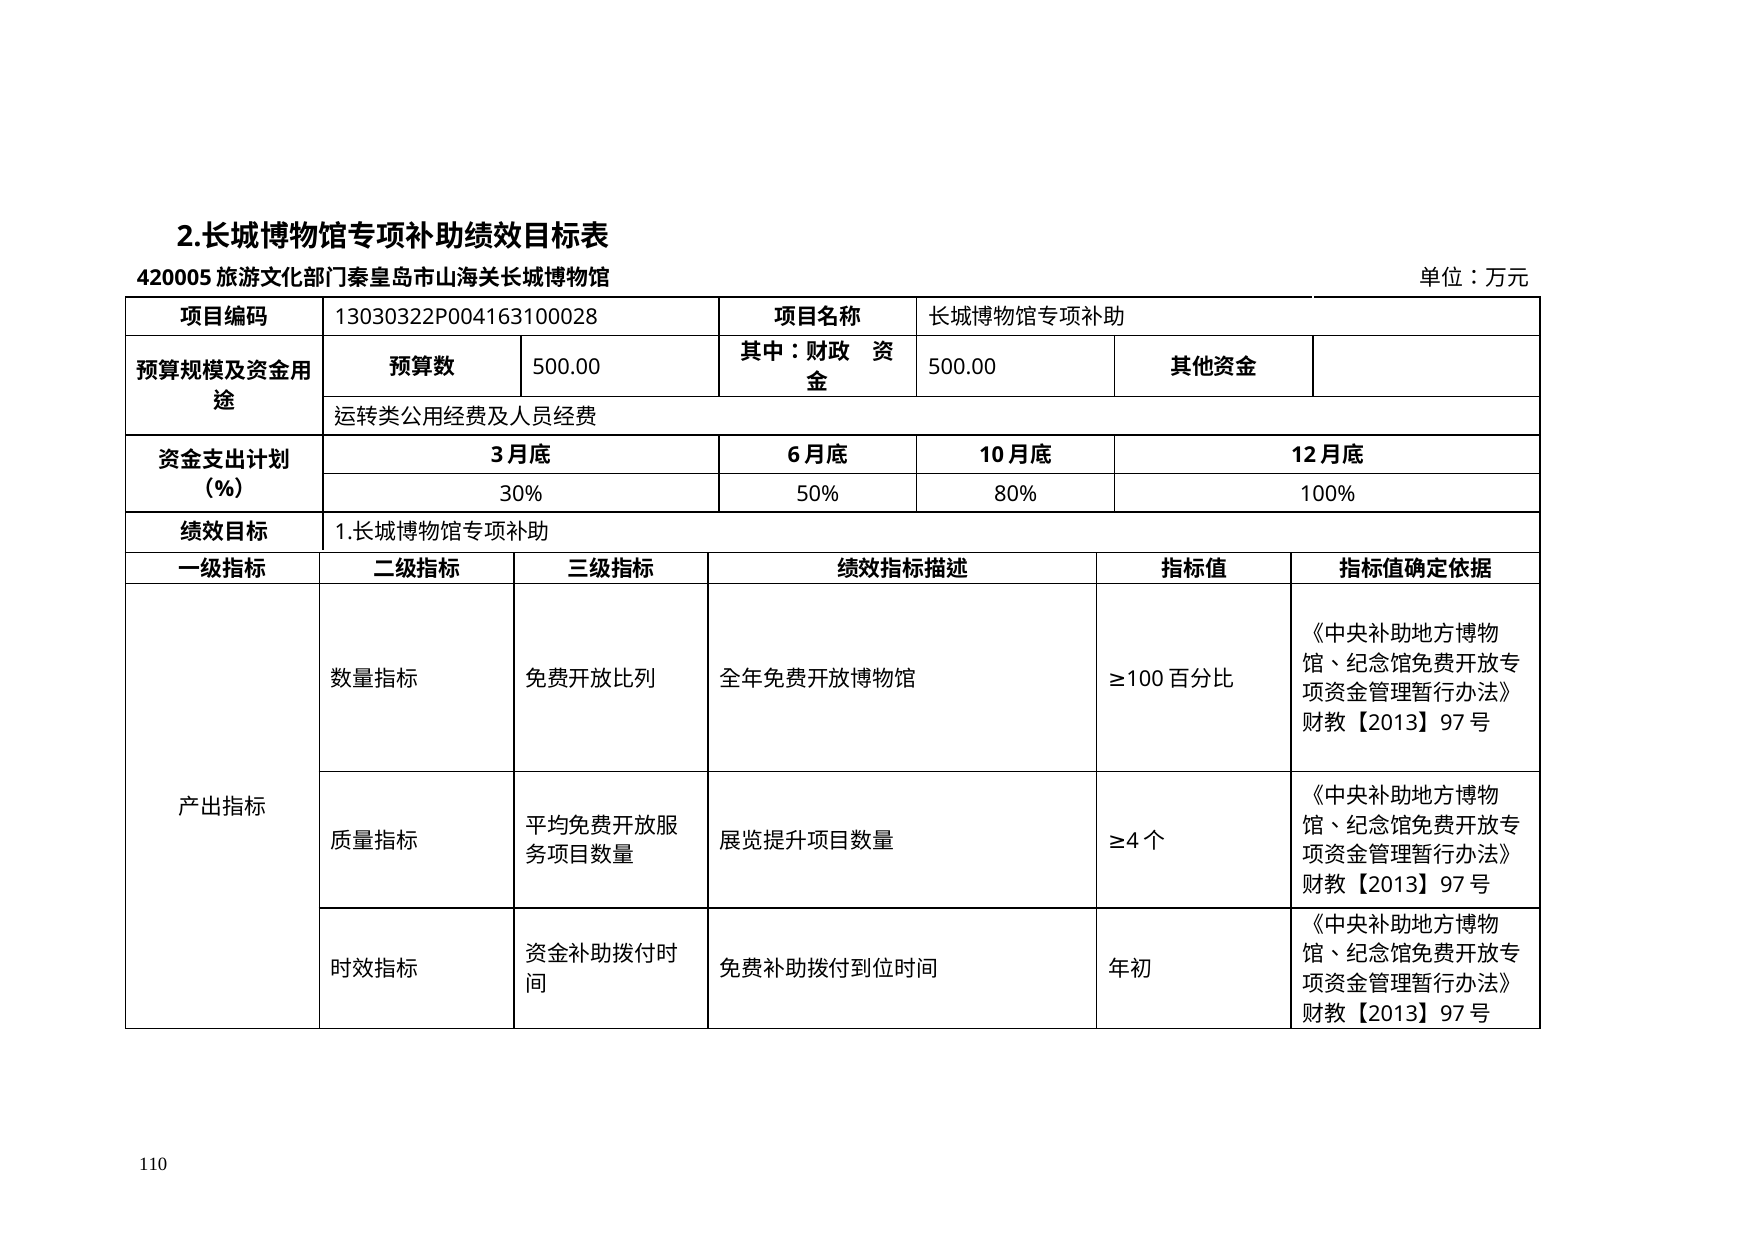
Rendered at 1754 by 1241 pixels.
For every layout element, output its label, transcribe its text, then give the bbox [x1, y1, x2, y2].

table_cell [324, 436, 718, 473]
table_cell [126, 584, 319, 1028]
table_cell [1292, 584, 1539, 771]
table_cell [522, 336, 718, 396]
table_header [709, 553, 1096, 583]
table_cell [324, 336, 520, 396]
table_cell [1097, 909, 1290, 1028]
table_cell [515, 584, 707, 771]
text 2.长城博物馆专项补助绩效目标表 [118, 215, 1547, 255]
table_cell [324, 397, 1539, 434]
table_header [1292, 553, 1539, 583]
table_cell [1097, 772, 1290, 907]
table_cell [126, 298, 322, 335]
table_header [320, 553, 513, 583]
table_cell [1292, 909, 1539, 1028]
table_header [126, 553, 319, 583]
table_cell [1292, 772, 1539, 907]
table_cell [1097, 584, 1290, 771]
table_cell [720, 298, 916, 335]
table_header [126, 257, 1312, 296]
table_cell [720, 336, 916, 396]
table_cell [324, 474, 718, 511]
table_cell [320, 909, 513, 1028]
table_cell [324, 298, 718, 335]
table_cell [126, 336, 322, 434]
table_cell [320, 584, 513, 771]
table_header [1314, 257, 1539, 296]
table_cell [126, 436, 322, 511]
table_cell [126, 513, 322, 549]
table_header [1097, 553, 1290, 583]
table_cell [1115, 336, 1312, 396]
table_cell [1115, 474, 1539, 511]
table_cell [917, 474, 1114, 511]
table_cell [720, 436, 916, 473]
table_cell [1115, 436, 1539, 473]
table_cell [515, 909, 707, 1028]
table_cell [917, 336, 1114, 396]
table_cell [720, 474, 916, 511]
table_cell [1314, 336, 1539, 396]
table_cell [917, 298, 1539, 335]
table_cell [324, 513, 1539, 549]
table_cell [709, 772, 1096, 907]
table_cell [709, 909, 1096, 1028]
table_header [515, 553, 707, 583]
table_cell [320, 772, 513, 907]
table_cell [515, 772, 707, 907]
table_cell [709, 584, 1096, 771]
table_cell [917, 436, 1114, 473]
